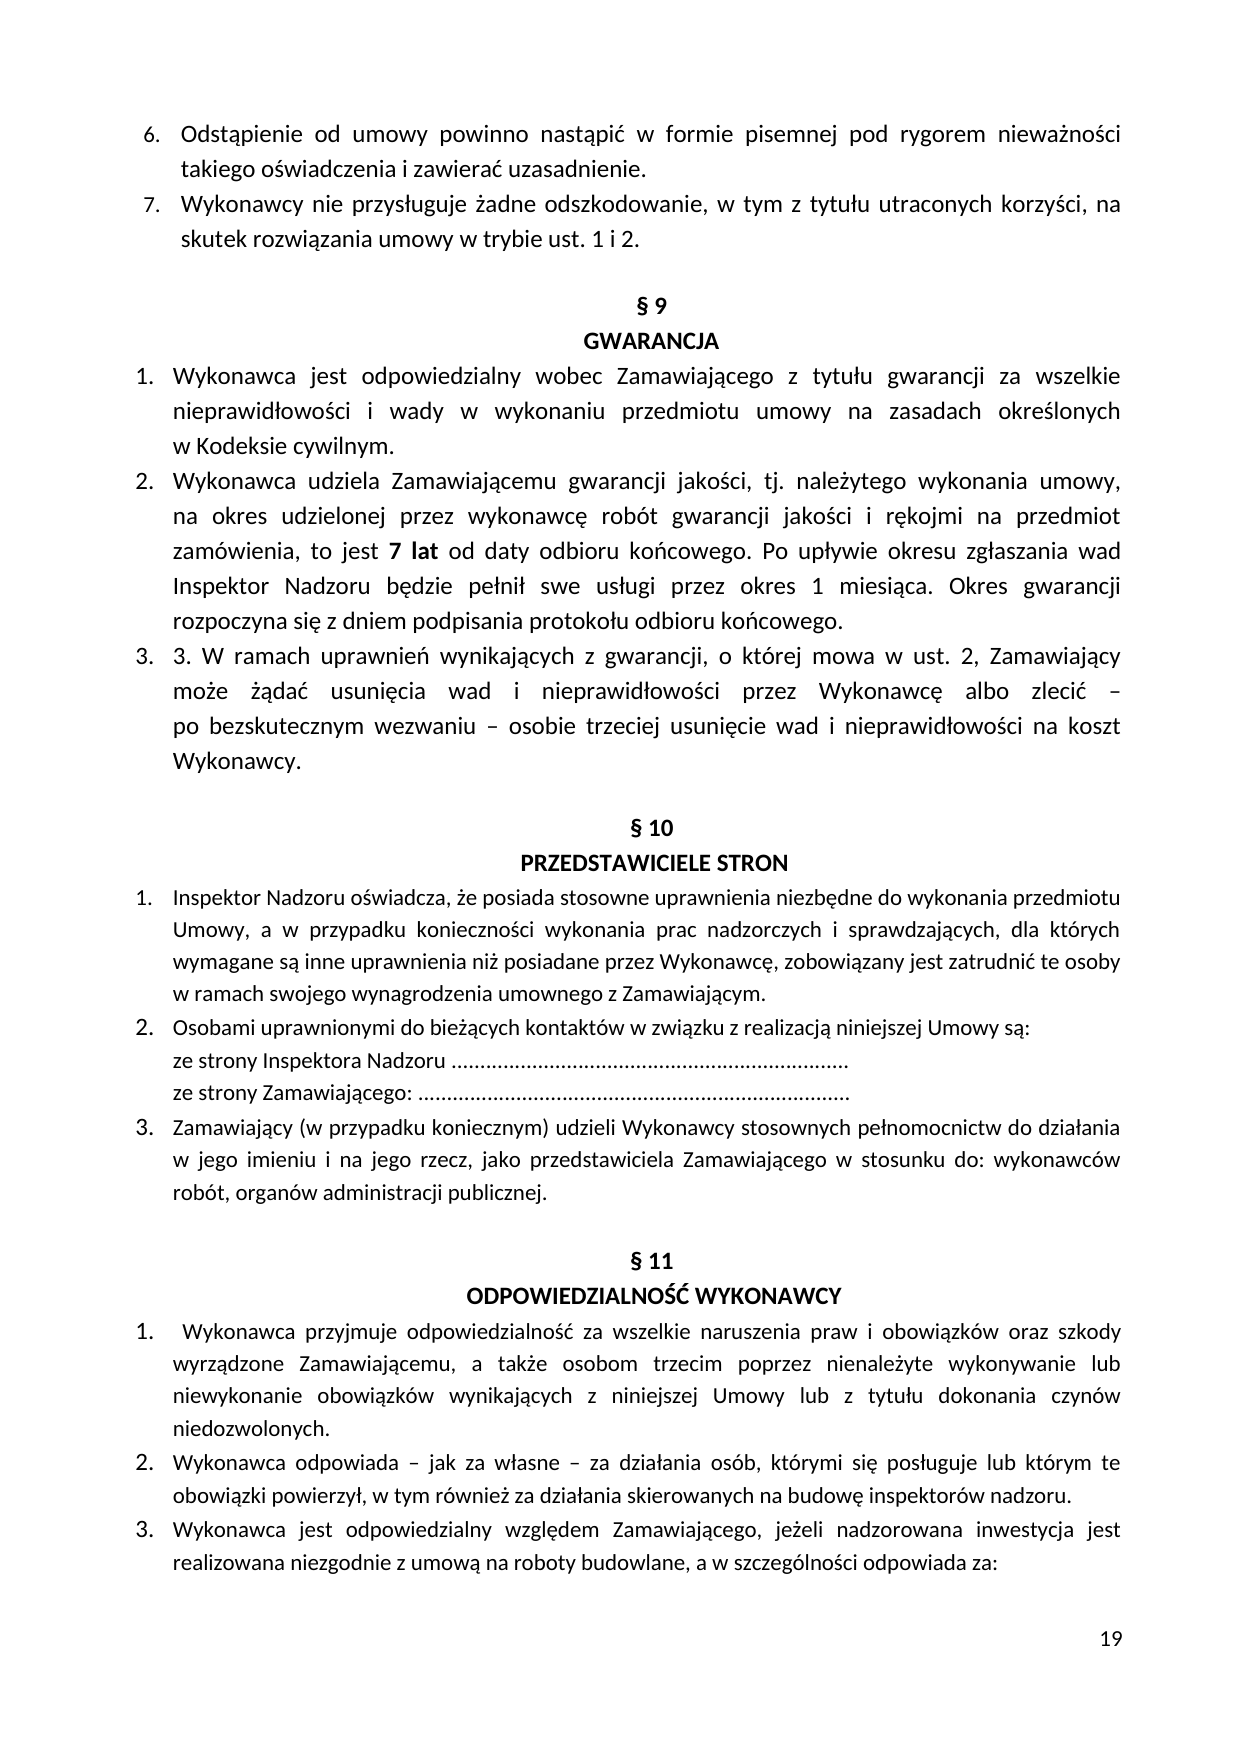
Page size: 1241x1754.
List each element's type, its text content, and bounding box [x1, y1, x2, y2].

list ze strony Inspektora Nadzoru ..................................................................... [173, 1046, 1122, 1074]
list Wykonawca odpowiada – jak za własne – za działania osób, którymi się posługuje lub którym te obowiązki powierzył, w tym również za działania skierowanych na budowę inspektorów nadzoru. [135, 1446, 1122, 1509]
list Zamawiający (w przypadku koniecznym) udzieli Wykonawcy stosownych pełnomocnictw do działania w jego imieniu i na jego rzecz, jako przedstawiciela Zamawiającego w stosunku do: wykonawców robót, organów administracji publicznej. [135, 1111, 1122, 1206]
list Osobami uprawnionymi do bieżących kontaktów w związku z realizacją niniejszej Umowy są: [135, 1011, 1122, 1042]
list PRZEDSTAWICIELE STRON [181, 848, 1122, 878]
list Inspektor Nadzoru oświadcza, że posiada stosowne uprawnienia niezbędne do wykonania przedmiotu Umowy, a w przypadku konieczności wykonania prac nadzorczych i sprawdzających, dla których wymagane są inne uprawnienia niż posiadane przez Wykonawcę, zobowiązany jest zatrudnić te osoby w ramach swojego wynagrodzenia umownego z Zamawiającym. [135, 883, 1122, 1007]
list 3. W ramach uprawnień wynikających z gwarancji, o której mowa w ust. 2, Zamawiający może żądać usunięcia wad i nieprawidłowości przez Wykonawcę albo zlecić – po bezskutecznym wezwaniu – osobie trzeciej usunięcie wad i nieprawidłowości na koszt Wykonawcy. [135, 640, 1122, 776]
list Wykonawca jest odpowiedzialny wobec Zamawiającego z tytułu gwarancji za wszelkie nieprawidłowości i wady w wykonaniu przedmiotu umowy na zasadach określonych w Kodeksie cywilnym. [135, 360, 1122, 461]
list § 9 [181, 290, 1122, 321]
list § 10 [181, 813, 1122, 843]
list GWARANCJA [181, 325, 1122, 356]
list Wykonawca udziela Zamawiającemu gwarancji jakości, tj. należytego wykonania umowy, na okres udzielonej przez wykonawcę robót gwarancji jakości i rękojmi na przedmiot zamówienia, to jest 7 lat od daty odbioru końcowego. Po upływie okresu zgłaszania wad Inspektor Nadzoru będzie pełnił swe usługi przez okres 1 miesiąca. Okres gwarancji rozpoczyna się z dniem podpisania protokołu odbioru końcowego. [135, 465, 1122, 636]
list Wykonawca jest odpowiedzialny względem Zamawiającego, jeżeli nadzorowana inwestycja jest realizowana niezgodnie z umową na roboty budowlane, a w szczególności odpowiada za: [135, 1513, 1122, 1576]
list Wykonawca przyjmuje odpowiedzialność za wszelkie naruszenia praw i obowiązków oraz szkody wyrządzone Zamawiającemu, a także osobom trzecim poprzez nienależyte wykonywanie lub niewykonanie obowiązków wynikających z niniejszej Umowy lub z tytułu dokonania czynów niedozwolonych. [135, 1315, 1122, 1442]
list Wykonawcy nie przysługuje żadne odszkodowanie, w tym z tytułu utraconych korzyści, na skutek rozwiązania umowy w trybie ust. 1 i 2. [143, 188, 1122, 254]
list ze strony Zamawiającego: ........................................................................... [173, 1078, 1122, 1107]
list § 11 [181, 1245, 1122, 1275]
list ODPOWIEDZIALNOŚĆ WYKONAWCY [181, 1280, 1122, 1310]
list Odstąpienie od umowy powinno nastąpić w formie pisemnej pod rygorem nieważności takiego oświadczenia i zawierać uzasadnienie. [143, 118, 1122, 184]
